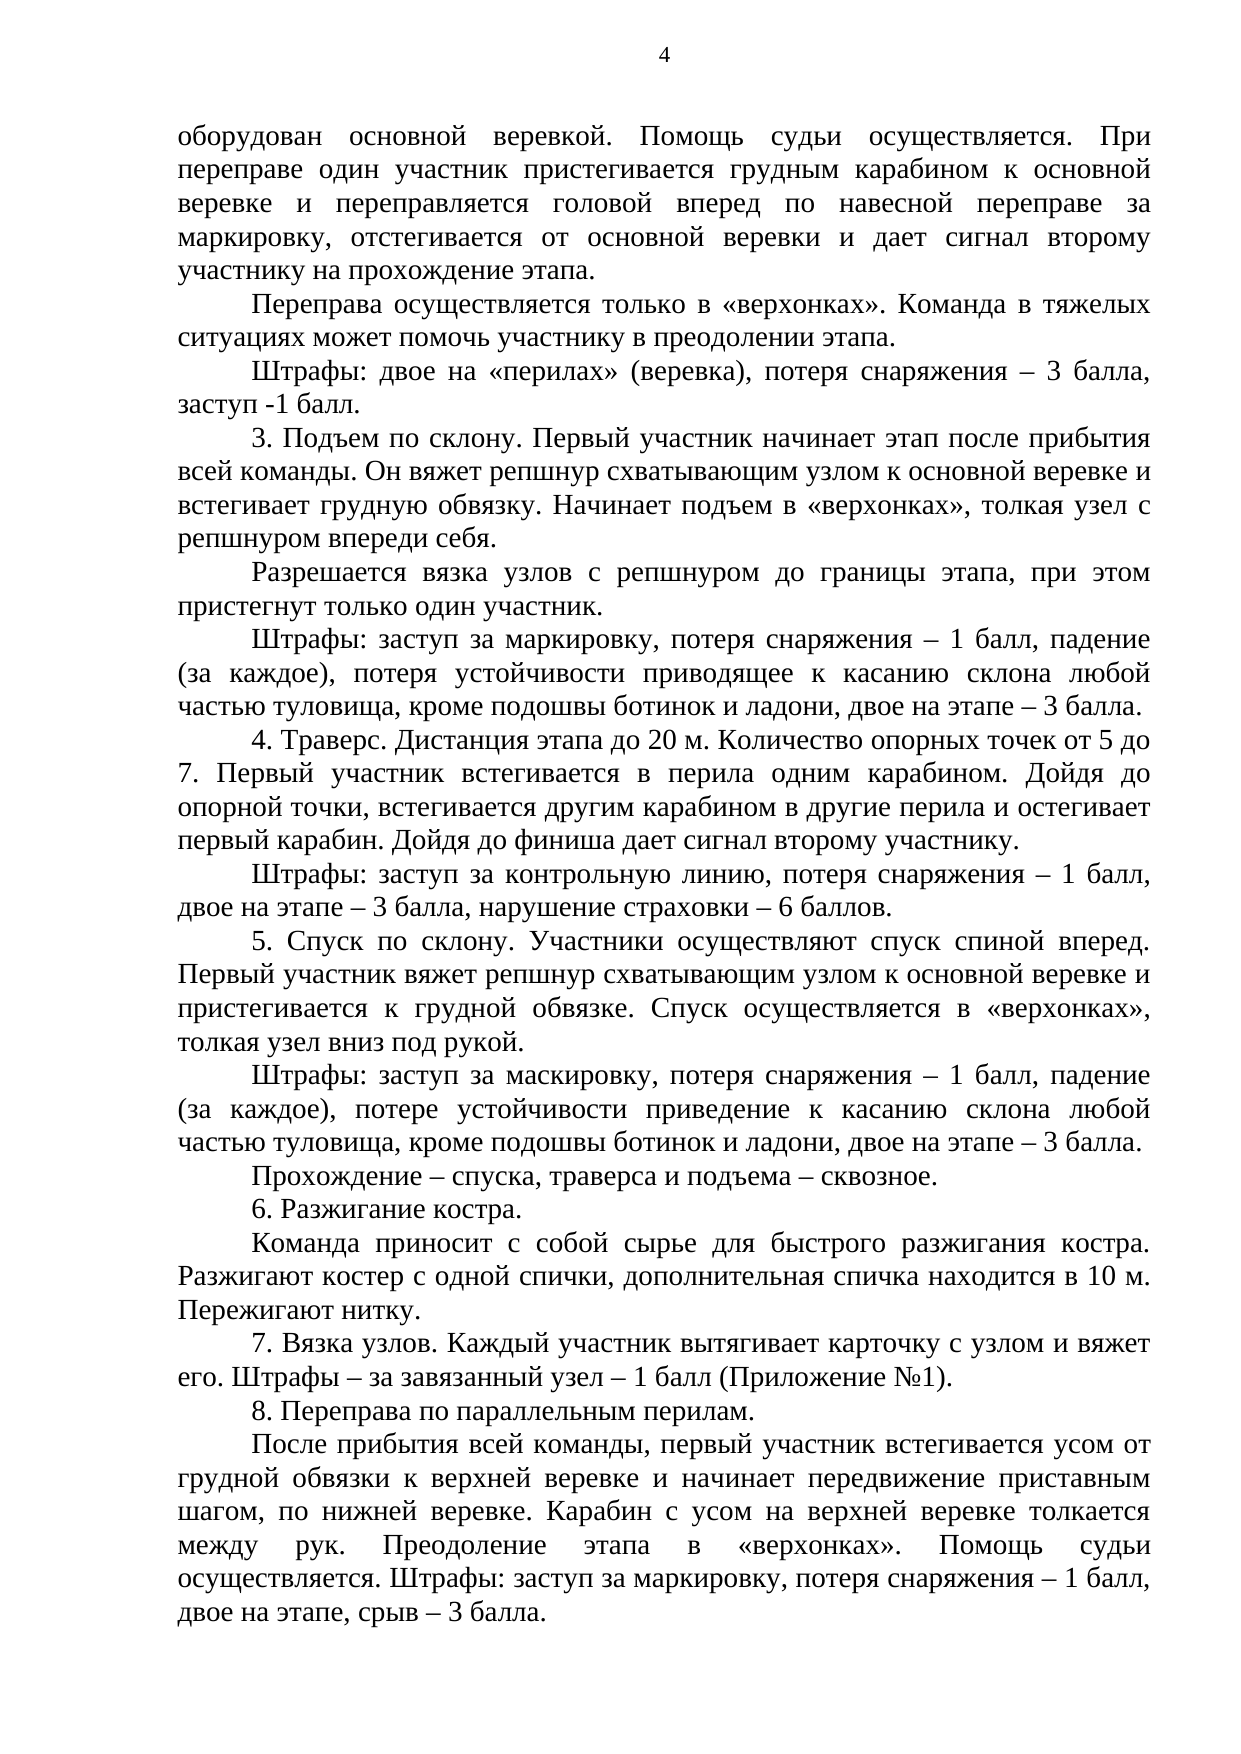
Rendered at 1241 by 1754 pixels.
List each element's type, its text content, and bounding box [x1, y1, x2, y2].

text Команда приносит с собой сырье для быстрого разжигания костра. Разжигают костер с одной спички, дополнительная спичка находится в 10 м. Пережигают нитку. [177, 1225, 1152, 1326]
text Переправа осуществляется только в «верхонках». Команда в тяжелых ситуациях может помочь участнику в преодолении этапа. [177, 286, 1152, 353]
text 5. Спуск по склону. Участники осуществляют спуск спиной вперед. Первый участник вяжет репшнур схватывающим узлом к основной веревке и пристегивается к грудной обвязке. Спуск осуществляется в «верхонках», толкая узел вниз под рукой. [177, 923, 1152, 1057]
text Разрешается вязка узлов с репшнуром до границы этапа, при этом пристегнут только один участник. [177, 554, 1152, 621]
text 3. Подъем по склону. Первый участник начинает этап после прибытия всей команды. Он вяжет репшнур схватывающим узлом к основной веревке и встегивает грудную обвязку. Начинает подъем в «верхонках», толкая узел с репшнуром впереди себя. [177, 420, 1152, 554]
text Штрафы: заступ за маскировку, потеря снаряжения – 1 балл, падение (за каждое), потере устойчивости приведение к касанию склона любой частью туловища, кроме подошвы ботинок и ладони, двое на этапе – 3 балла. [177, 1057, 1152, 1158]
text 6. Разжигание костра. [177, 1191, 1152, 1225]
text 4. Траверс. Дистанция этапа до 20 м. Количество опорных точек от 5 до 7. Первый участник встегивается в перила одним карабином. Дойдя до опорной точки, встегивается другим карабином в другие перила и остегивает первый карабин. Дойдя до финиша дает сигнал второму участнику. [177, 722, 1152, 856]
text После прибытия всей команды, первый участник встегивается усом от грудной обвязки к верхней веревке и начинает передвижение приставным шагом, по нижней веревке. Карабин с усом на верхней веревке толкается между рук. Преодоление этапа в «верхонках». Помощь судьи осуществляется. Штрафы: заступ за маркировку, потеря снаряжения – 1 балл, двое на этапе, срыв – 3 балла. [177, 1426, 1152, 1627]
text Штрафы: заступ за контрольную линию, потеря снаряжения – 1 балл, двое на этапе – 3 балла, нарушение страховки – 6 баллов. [177, 856, 1152, 923]
text Штрафы: заступ за маркировку, потеря снаряжения – 1 балл, падение (за каждое), потеря устойчивости приводящее к касанию склона любой частью туловища, кроме подошвы ботинок и ладони, двое на этапе – 3 балла. [177, 621, 1152, 722]
text 8. Переправа по параллельным перилам. [177, 1393, 1152, 1426]
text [177, 118, 1152, 286]
text Прохождение – спуска, траверса и подъема – сквозное. [177, 1158, 1152, 1191]
text Штрафы: двое на «перилах» (веревка), потеря снаряжения – 3 балла, заступ -1 балл. [177, 353, 1152, 420]
text 7. Вязка узлов. Каждый участник вытягивает карточку с узлом и вяжет его. Штрафы – за завязанный узел – 1 балл (Приложение №1). [177, 1326, 1152, 1393]
